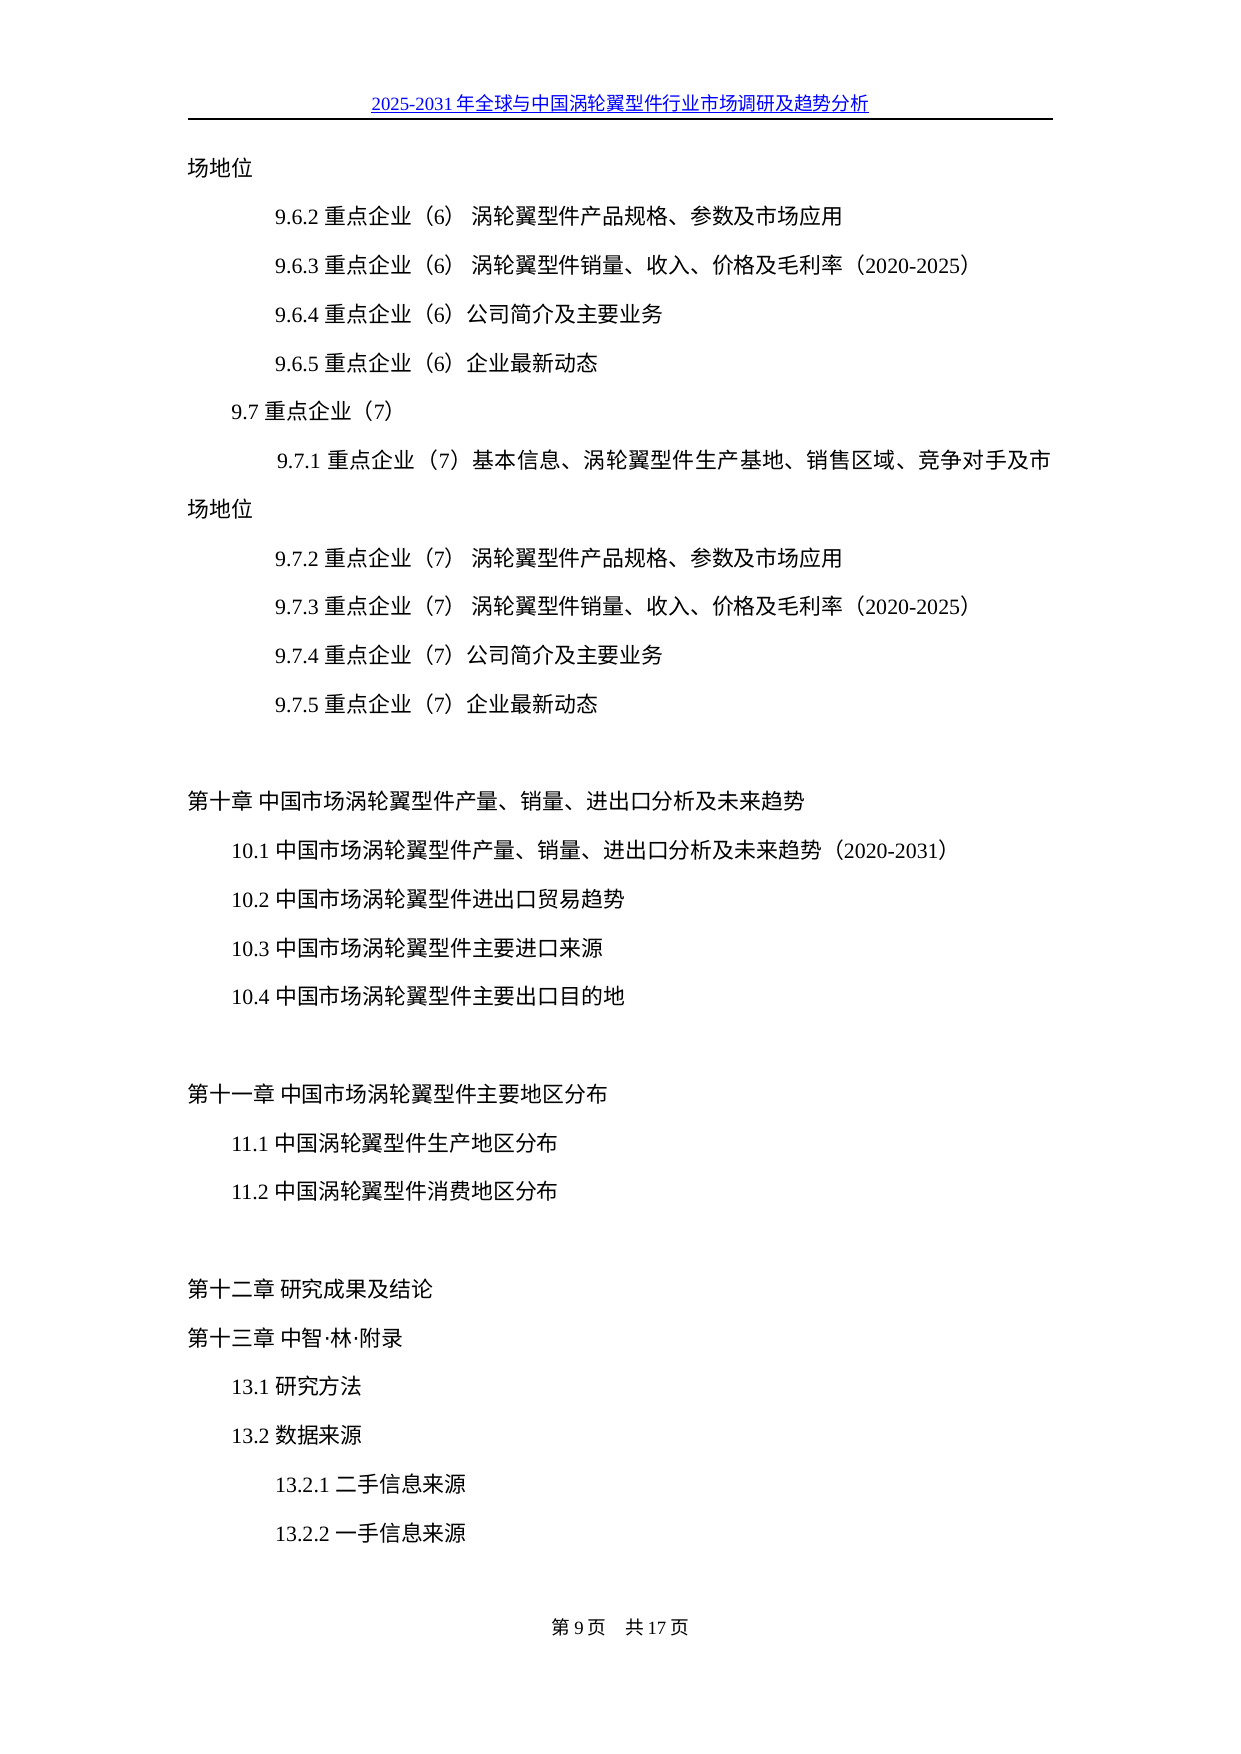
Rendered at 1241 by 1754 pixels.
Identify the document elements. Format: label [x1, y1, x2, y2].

text [187, 150, 1053, 1548]
